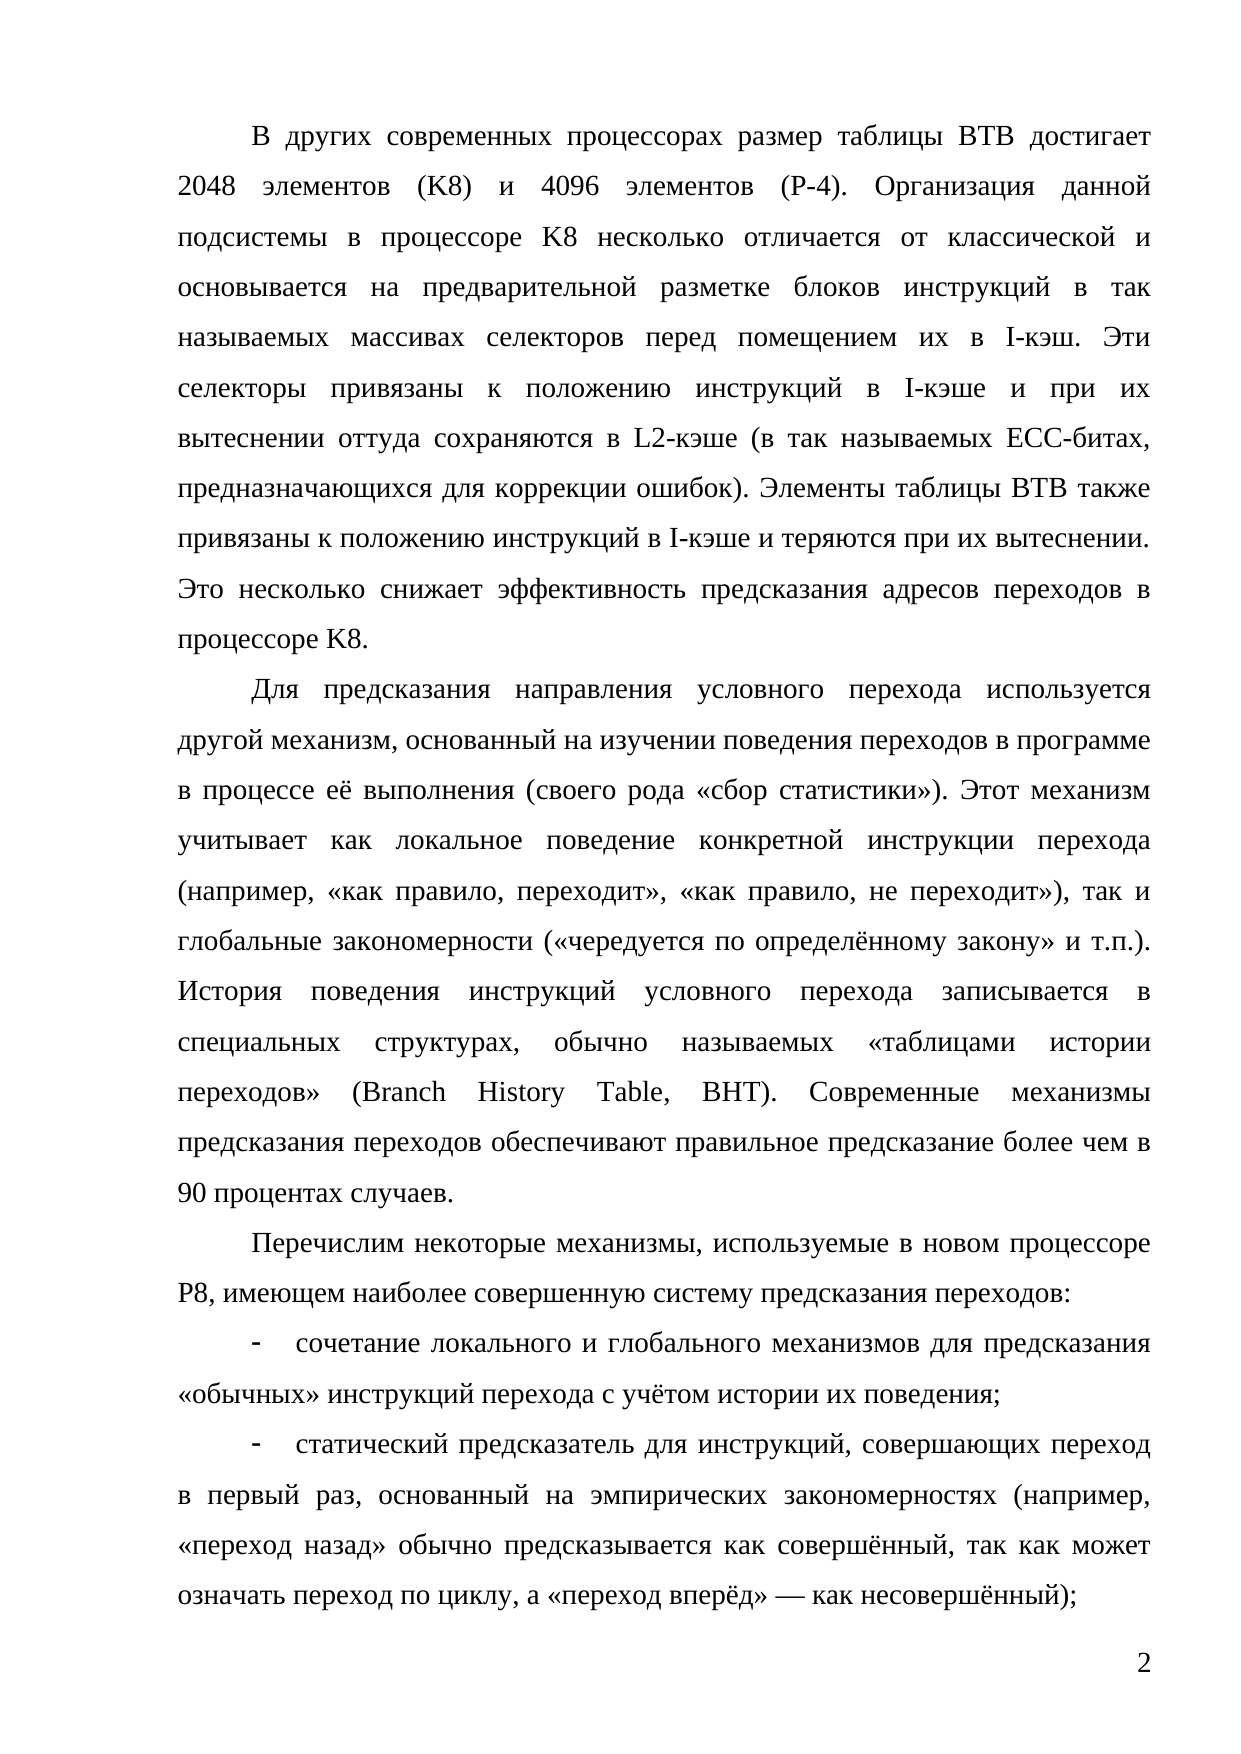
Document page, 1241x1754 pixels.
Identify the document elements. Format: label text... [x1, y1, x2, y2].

text Перечислим некоторые механизмы, используемые в новом процессоре P8, имеющем наиболее совершенную систему предсказания переходов: [177, 1225, 1152, 1309]
list сочетание локального и глобального механизмов для предсказания «обычных» инструкций перехода с учётом истории их поведения; [177, 1326, 1152, 1409]
text В других современных процессорах размер таблицы BTB достигает 2048 элементов (K8) и 4096 элементов (P-4). Организация данной подсистемы в процессоре K8 несколько отличается от классической и основывается на предварительной разметке блоков инструкций в так называемых массивах селекторов перед помещением их в I-кэш. Эти селекторы привязаны к положению инструкций в I-кэше и при их вытеснении оттуда сохраняются в L2-кэше (в так называемых ECC-битах, предназначающихся для коррекции ошибок). Элементы таблицы BTB также привязаны к положению инструкций в I-кэше и теряются при их вытеснении. Это несколько снижает эффективность предсказания адресов переходов в процессоре K8. [177, 118, 1152, 655]
list статический предсказатель для инструкций, совершающих переход в первый раз, основанный на эмпирических закономерностях (например, «переход назад» обычно предсказывается как совершённый, так как может означать переход по циклу, а «переход вперёд» — как несовершённый); [177, 1426, 1152, 1611]
text Для предсказания направления условного перехода используется другой механизм, основанный на изучении поведения переходов в программе в процессе её выполнения (своего рода «сбор статистики»). Этот механизм учитывает как локальное поведение конкретной инструкции перехода (например, «как правило, переходит», «как правило, не переходит»), так и глобальные закономерности («чередуется по определённому закону» и т.п.). История поведения инструкций условного перехода записывается в специальных структурах, обычно называемых «таблицами истории переходов» (Branch History Table, BHT). Современные механизмы предсказания переходов обеспечивают правильное предсказание более чем в 90 процентах случаев. [177, 672, 1152, 1208]
